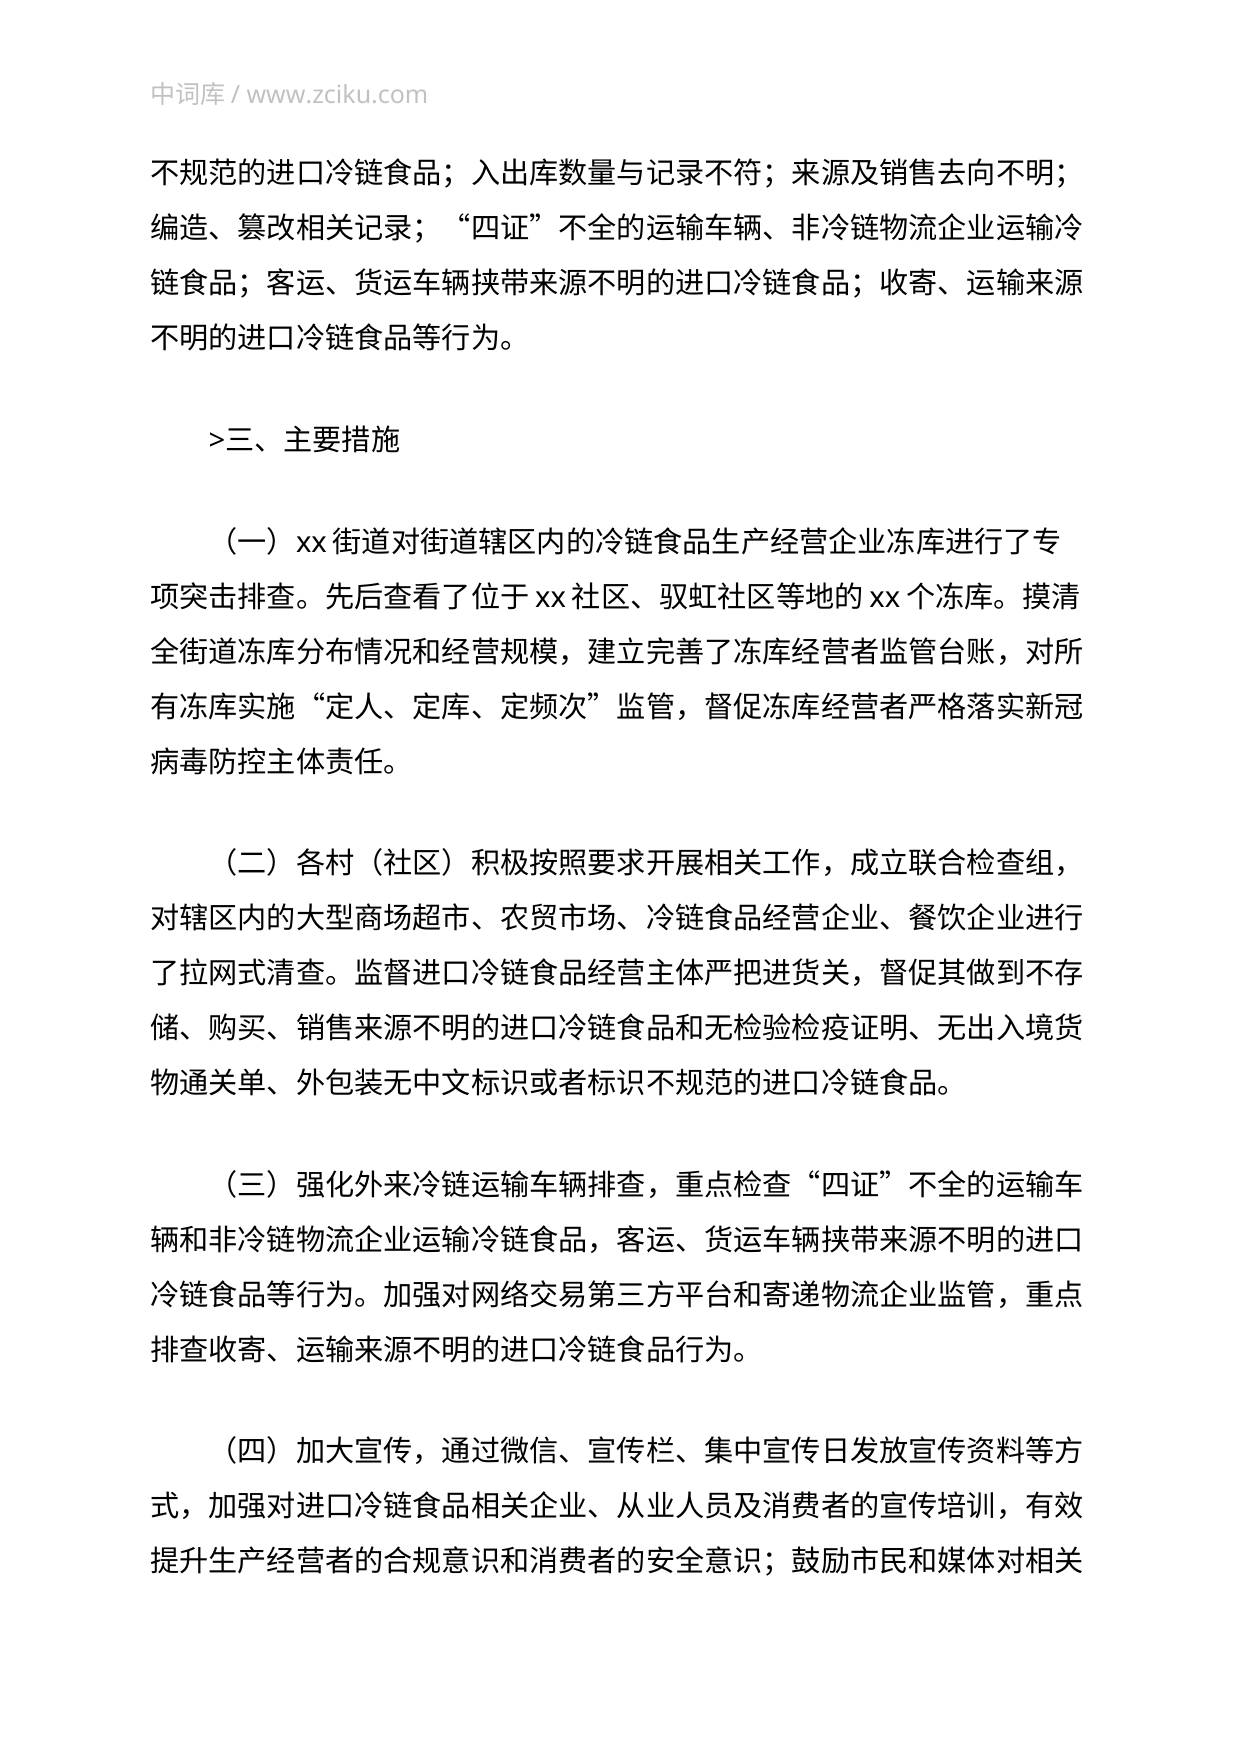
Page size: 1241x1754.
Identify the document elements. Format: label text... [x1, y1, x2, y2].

text >三、主要措施 [150, 416, 1090, 459]
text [150, 150, 1090, 357]
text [150, 1428, 1090, 1580]
text （一）xx街道对街道辖区内的冷链食品生产经营企业冻库进行了专项突击排查。先后查看了位于xx社区、驭虹社区等地的xx个冻库。摸清全街道冻库分布情况和经营规模，建立完善了冻库经营者监管台账，对所有冻库实施“定人、定库、定频次”监管，督促冻库经营者严格落实新冠病毒防控主体责任。 [150, 518, 1090, 781]
text （三）强化外来冷链运输车辆排查，重点检查“四证”不全的运输车辆和非冷链物流企业运输冷链食品，客运、货运车辆挟带来源不明的进口冷链食品等行为。加强对网络交易第三方平台和寄递物流企业监管，重点排查收寄、运输来源不明的进口冷链食品行为。 [150, 1161, 1090, 1368]
text （二）各村（社区）积极按照要求开展相关工作，成立联合检查组，对辖区内的大型商场超市、农贸市场、冷链食品经营企业、餐饮企业进行了拉网式清查。监督进口冷链食品经营主体严把进货关，督促其做到不存储、购买、销售来源不明的进口冷链食品和无检验检疫证明、无出入境货物通关单、外包装无中文标识或者标识不规范的进口冷链食品。 [150, 840, 1090, 1102]
